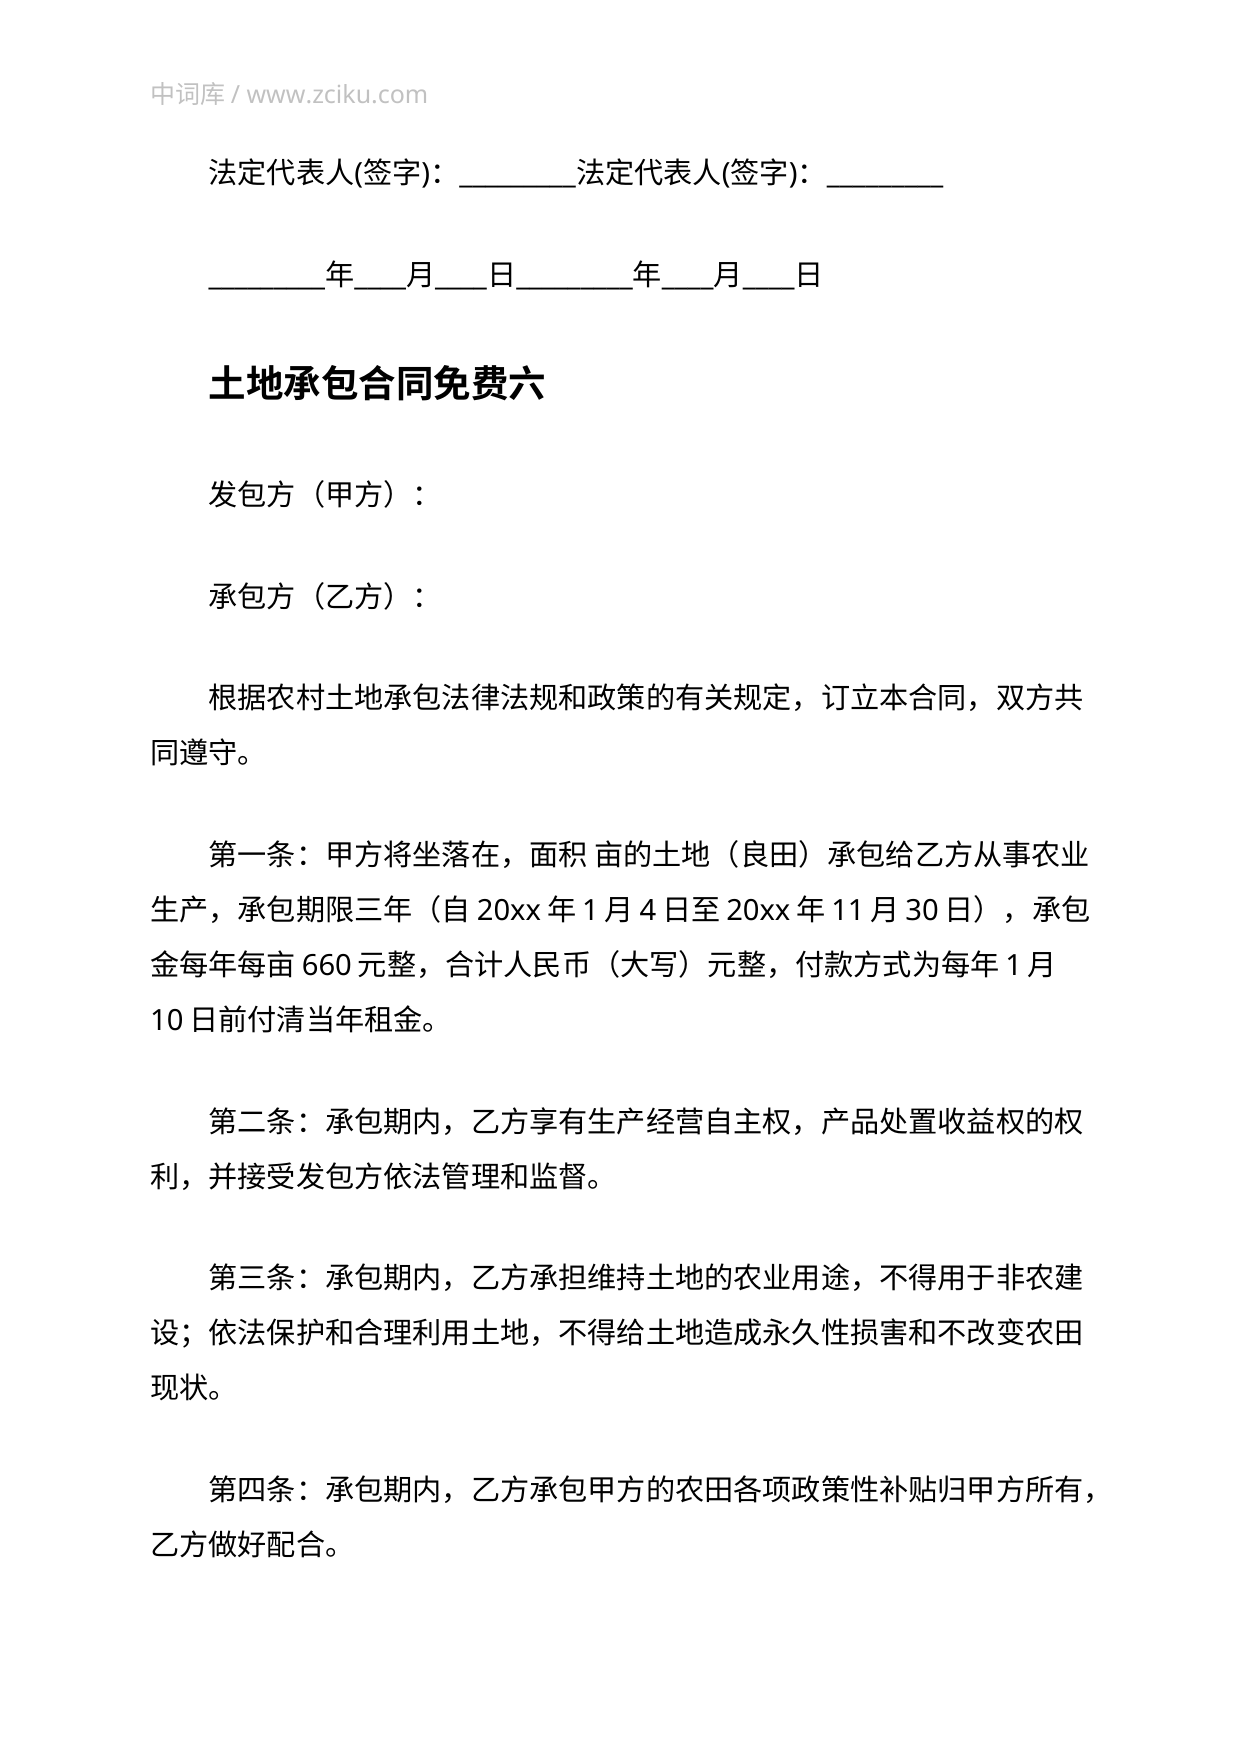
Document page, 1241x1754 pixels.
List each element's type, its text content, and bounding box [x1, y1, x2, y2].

text 第四条：承包期内，乙方承包甲方的农田各项政策性补贴归甲方所有，乙方做好配合。 [150, 1467, 1090, 1564]
text 发包方（甲方）： [150, 471, 1090, 514]
text 根据农村土地承包法律法规和政策的有关规定，订立本合同，双方共同遵守。 [150, 675, 1090, 772]
text 法定代表人(签字)：_________法定代表人(签字)：_________ [150, 150, 1090, 192]
text 土地承包合同免费六 [150, 354, 1090, 408]
text 第三条：承包期内，乙方承担维持土地的农业用途，不得用于非农建设；依法保护和合理利用土地，不得给土地造成永久性损害和不改变农田现状。 [150, 1255, 1090, 1407]
text 第二条：承包期内，乙方享有生产经营自主权，产品处置收益权的权利，并接受发包方依法管理和监督。 [150, 1098, 1090, 1196]
text 第一条：甲方将坐落在，面积 亩的土地（良田）承包给乙方从事农业生产，承包期限三年（自20xx年1月4日至20xx年11月30日），承包金每年每亩660元整，合计人民币（大写）元整，付款方式为每年1月10日前付清当年租金。 [150, 832, 1090, 1039]
text 承包方（乙方）： [150, 573, 1090, 615]
text _________年____月____日_________年____月____日 [150, 252, 1090, 294]
